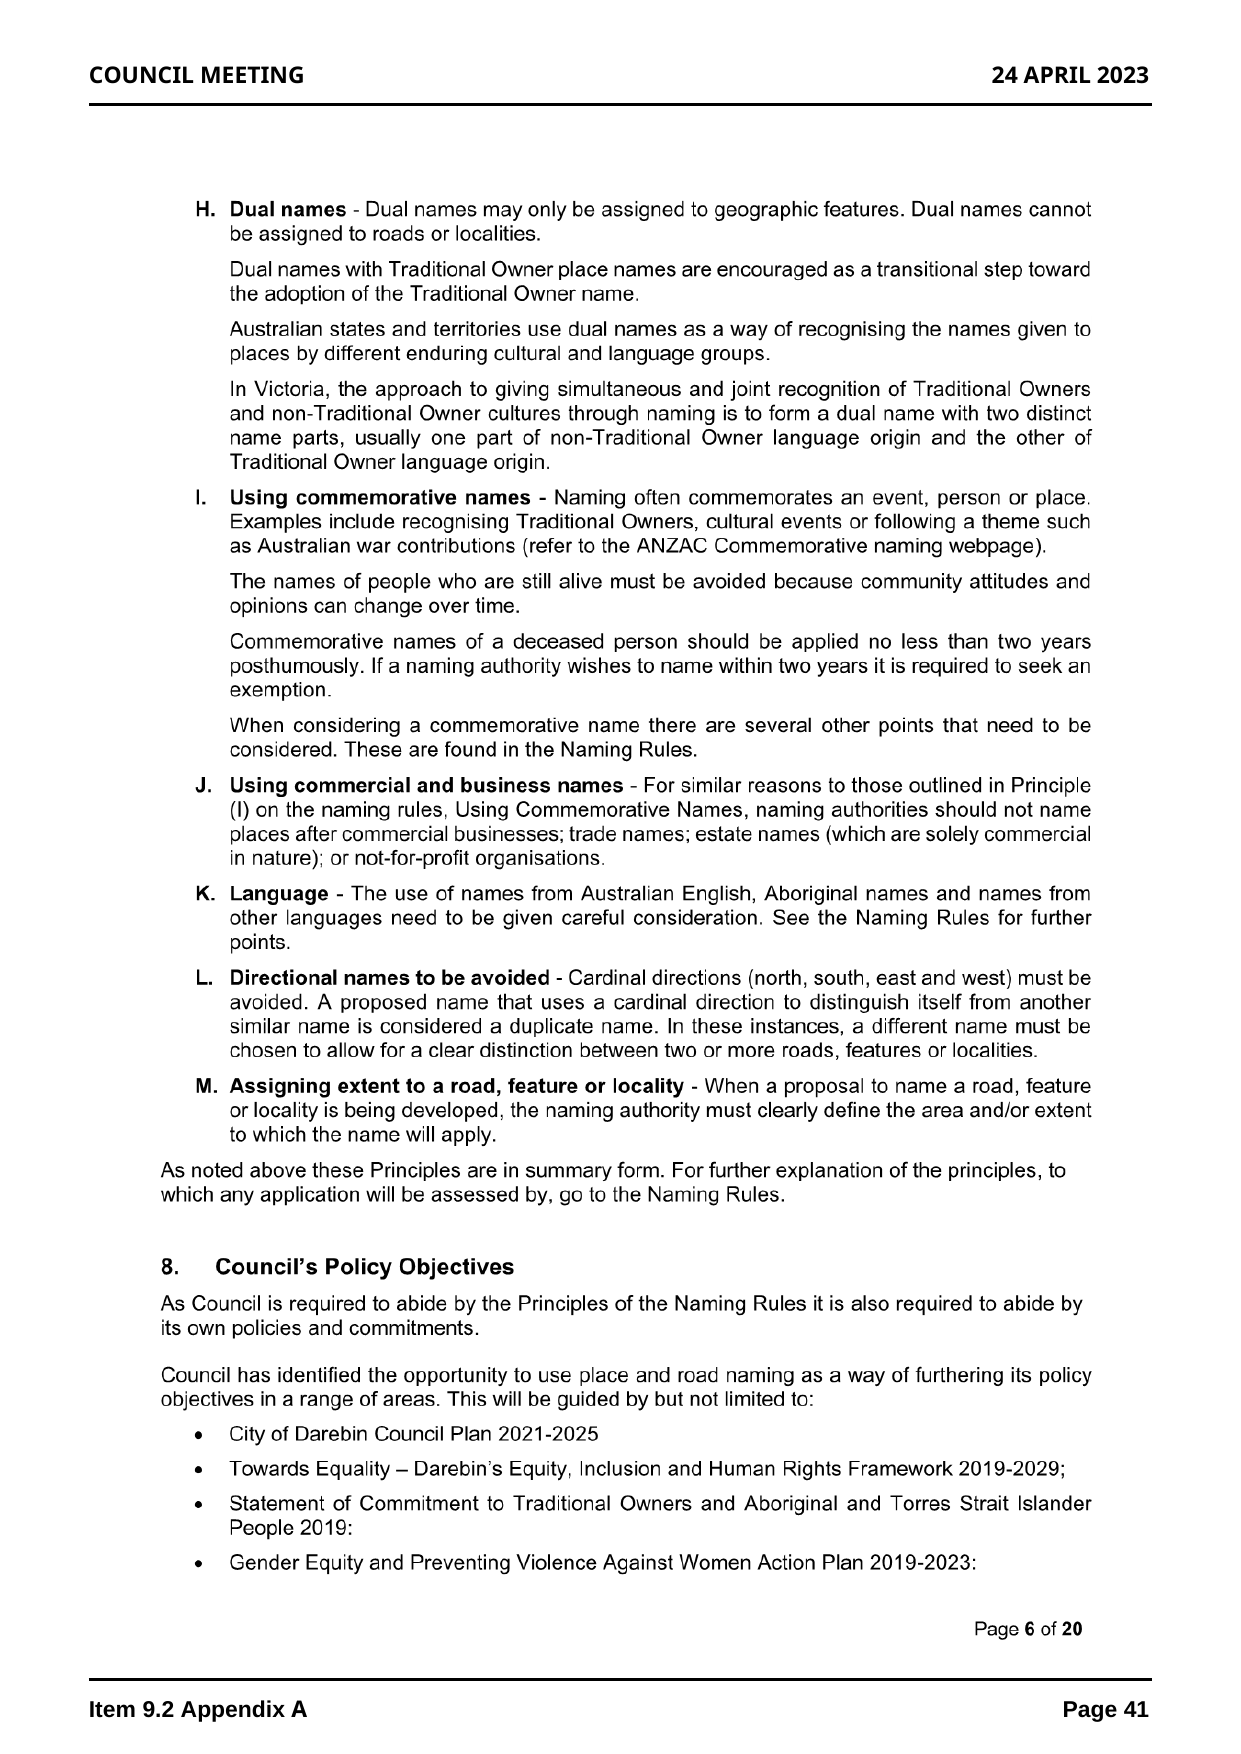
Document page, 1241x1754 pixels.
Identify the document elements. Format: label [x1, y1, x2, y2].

picture [94, 132, 1146, 1654]
